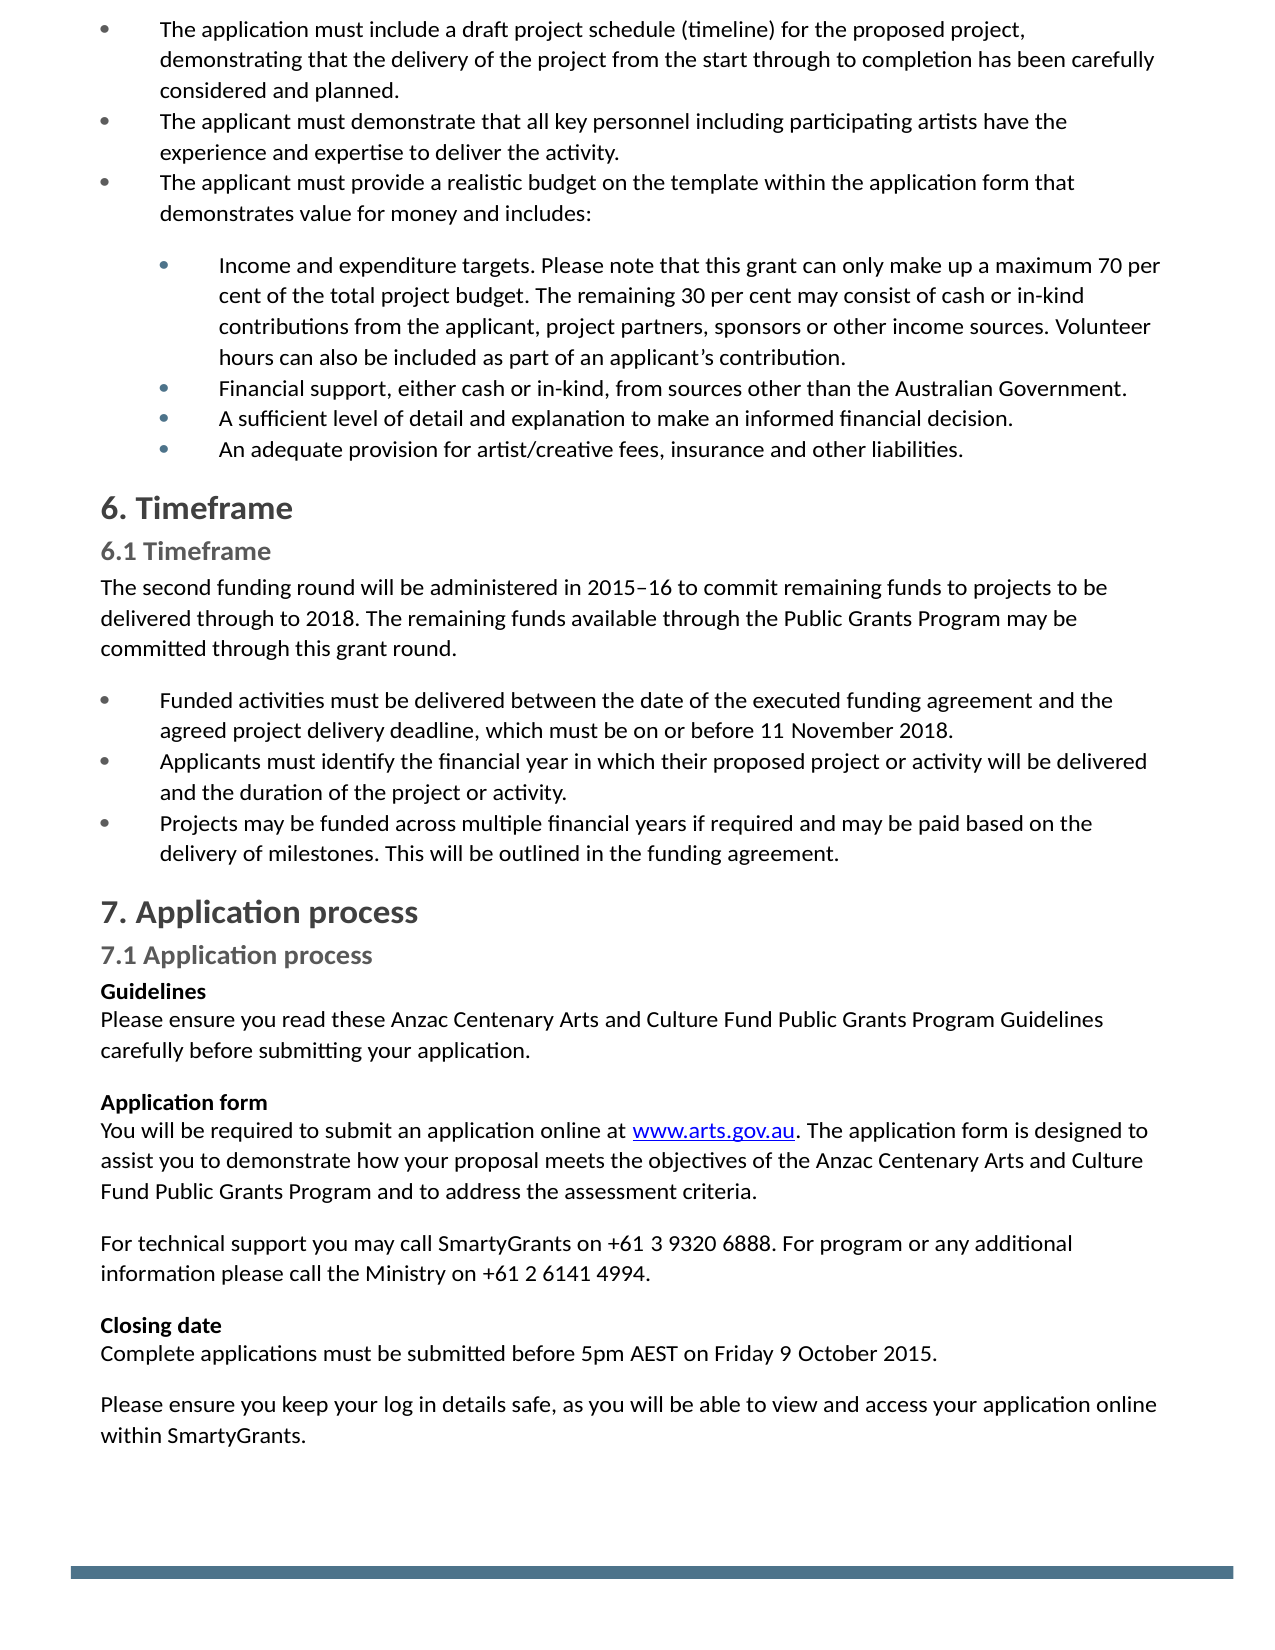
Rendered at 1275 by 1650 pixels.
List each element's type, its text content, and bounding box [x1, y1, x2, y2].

text You will be required to submit an application online at www.arts.gov.au. The application form is designed to assist you to demonstrate how your proposal meets the objectives of the Anzac Centenary Arts and Culture Fund Public Grants Program and to address the assessment criteria. [100, 1116, 1174, 1205]
text Funded activities must be delivered between the date of the executed funding agreement and the agreed project delivery deadline, which must be on or before 11 November 2018. [100, 686, 1174, 745]
text Projects may be funded across multiple financial years if required and may be paid based on the delivery of milestones. This will be outlined in the funding agreement. [100, 809, 1174, 868]
list Income and expenditure targets. Please note that this grant can only make up a maximum 70 per cent of the total project budget. The remaining 30 per cent may consist of cash or in-kind contributions from the applicant, project partners, sponsors or other income sources. Volunteer hours can also be included as part of an applicant’s contribution. [159, 251, 1174, 371]
picture [70, 1566, 1234, 1579]
subtitle 7. Application process [100, 891, 1174, 932]
subtitle Guidelines [100, 977, 1174, 1005]
text Complete applications must be submitted before 5pm AEST on Friday 9 October 2015. [100, 1339, 1174, 1367]
text The applicant must demonstrate that all key personnel including participating artists have the experience and expertise to deliver the activity. [100, 107, 1174, 166]
text For technical support you may call SmartyGrants on +61 3 9320 6888. For program or any additional information please call the Ministry on +61 2 6141 4994. [100, 1229, 1174, 1287]
subtitle 6.1 Timeframe [100, 534, 1174, 567]
list Financial support, either cash or in-kind, from sources other than the Australian Government. [159, 374, 1174, 402]
list An adequate provision for artist/creative fees, insurance and other liabilities. [159, 435, 1174, 463]
subtitle Closing date [100, 1311, 1174, 1339]
list A sufficient level of detail and explanation to make an informed financial decision. [159, 404, 1174, 432]
text Please ensure you keep your log in details safe, as you will be able to view and access your application online within SmartyGrants. [100, 1391, 1174, 1449]
subtitle 6. Timeframe [100, 487, 1174, 527]
subtitle 7.1 Application process [100, 938, 1174, 971]
text The applicant must provide a realistic budget on the template within the application form that demonstrates value for money and includes: [100, 168, 1174, 227]
text Applicants must identify the financial year in which their proposed project or activity will be delivered and the duration of the project or activity. [100, 747, 1174, 806]
text The second funding round will be administered in 2015–16 to commit remaining funds to projects to be delivered through to 2018. The remaining funds available through the Public Grants Program may be committed through this grant round. [100, 573, 1174, 662]
text The application must include a draft project schedule (timeline) for the proposed project, demonstrating that the delivery of the project from the start through to completion has been carefully considered and planned. [100, 15, 1174, 104]
text Please ensure you read these Anzac Centenary Arts and Culture Fund Public Grants Program Guidelines carefully before submitting your application. [100, 1005, 1174, 1064]
subtitle Application form [100, 1088, 1174, 1116]
